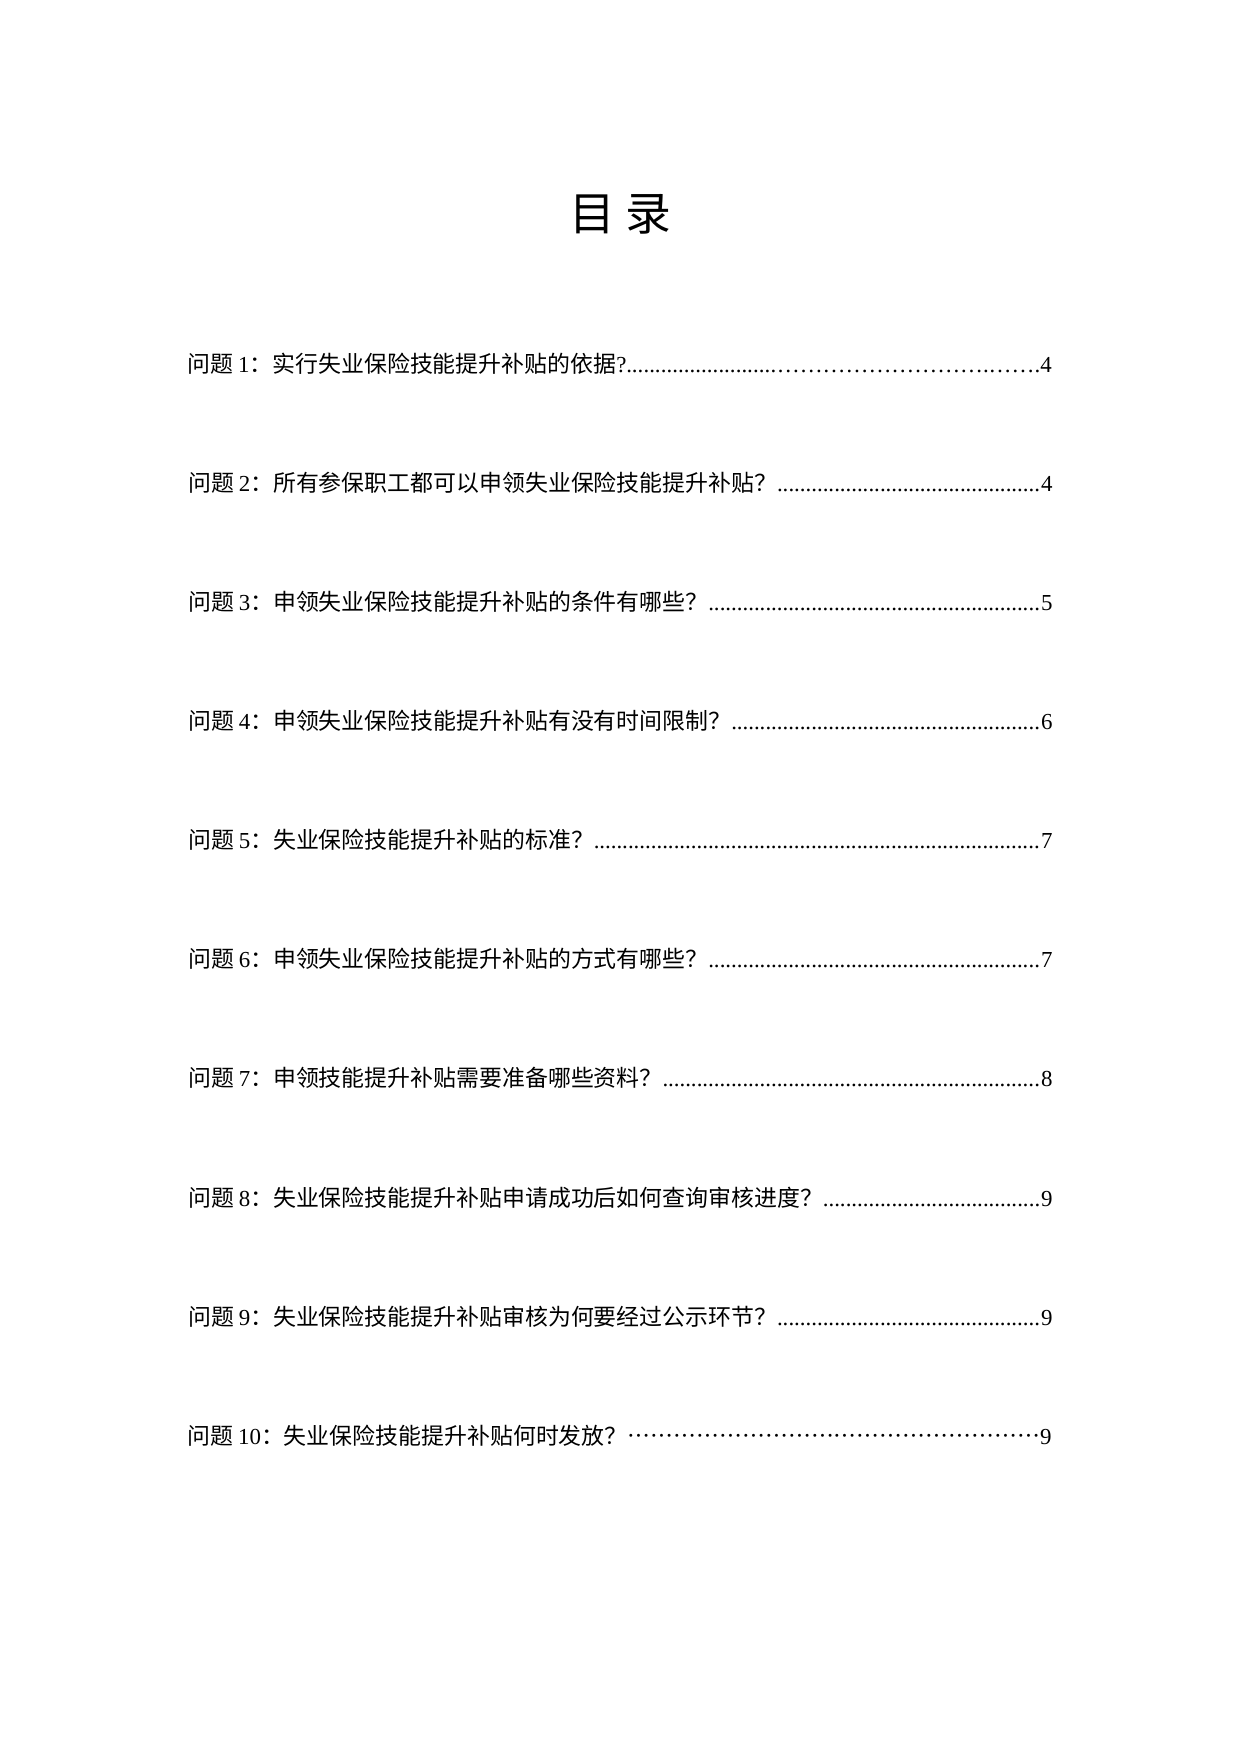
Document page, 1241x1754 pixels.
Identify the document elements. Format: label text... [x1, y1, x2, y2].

text 问题7：申领技能提升补贴需要准备哪些资料？ 8 [187, 1044, 1053, 1109]
text 问题9：失业保险技能提升补贴审核为何要经过公示环节？ 9 [187, 1283, 1053, 1348]
text 问题10：失业保险技能提升补贴何时发放？………………………………………………9 [187, 1402, 1053, 1467]
text 问题6：申领失业保险技能提升补贴的方式有哪些？ 7 [187, 925, 1053, 990]
text 问题1：实行失业保险技能提升补贴的依据? ……………………….…….4 [187, 330, 1053, 395]
text 目 录 [187, 162, 1053, 259]
text 问题3：申领失业保险技能提升补贴的条件有哪些？ 5 [187, 568, 1053, 633]
text 问题2：所有参保职工都可以申领失业保险技能提升补贴？ 4 [187, 449, 1053, 514]
text 问题5：失业保险技能提升补贴的标准？ 7 [187, 806, 1053, 871]
text 问题8：失业保险技能提升补贴申请成功后如何查询审核进度？ 9 [187, 1163, 1053, 1228]
text 问题4：申领失业保险技能提升补贴有没有时间限制？ 6 [187, 687, 1053, 752]
